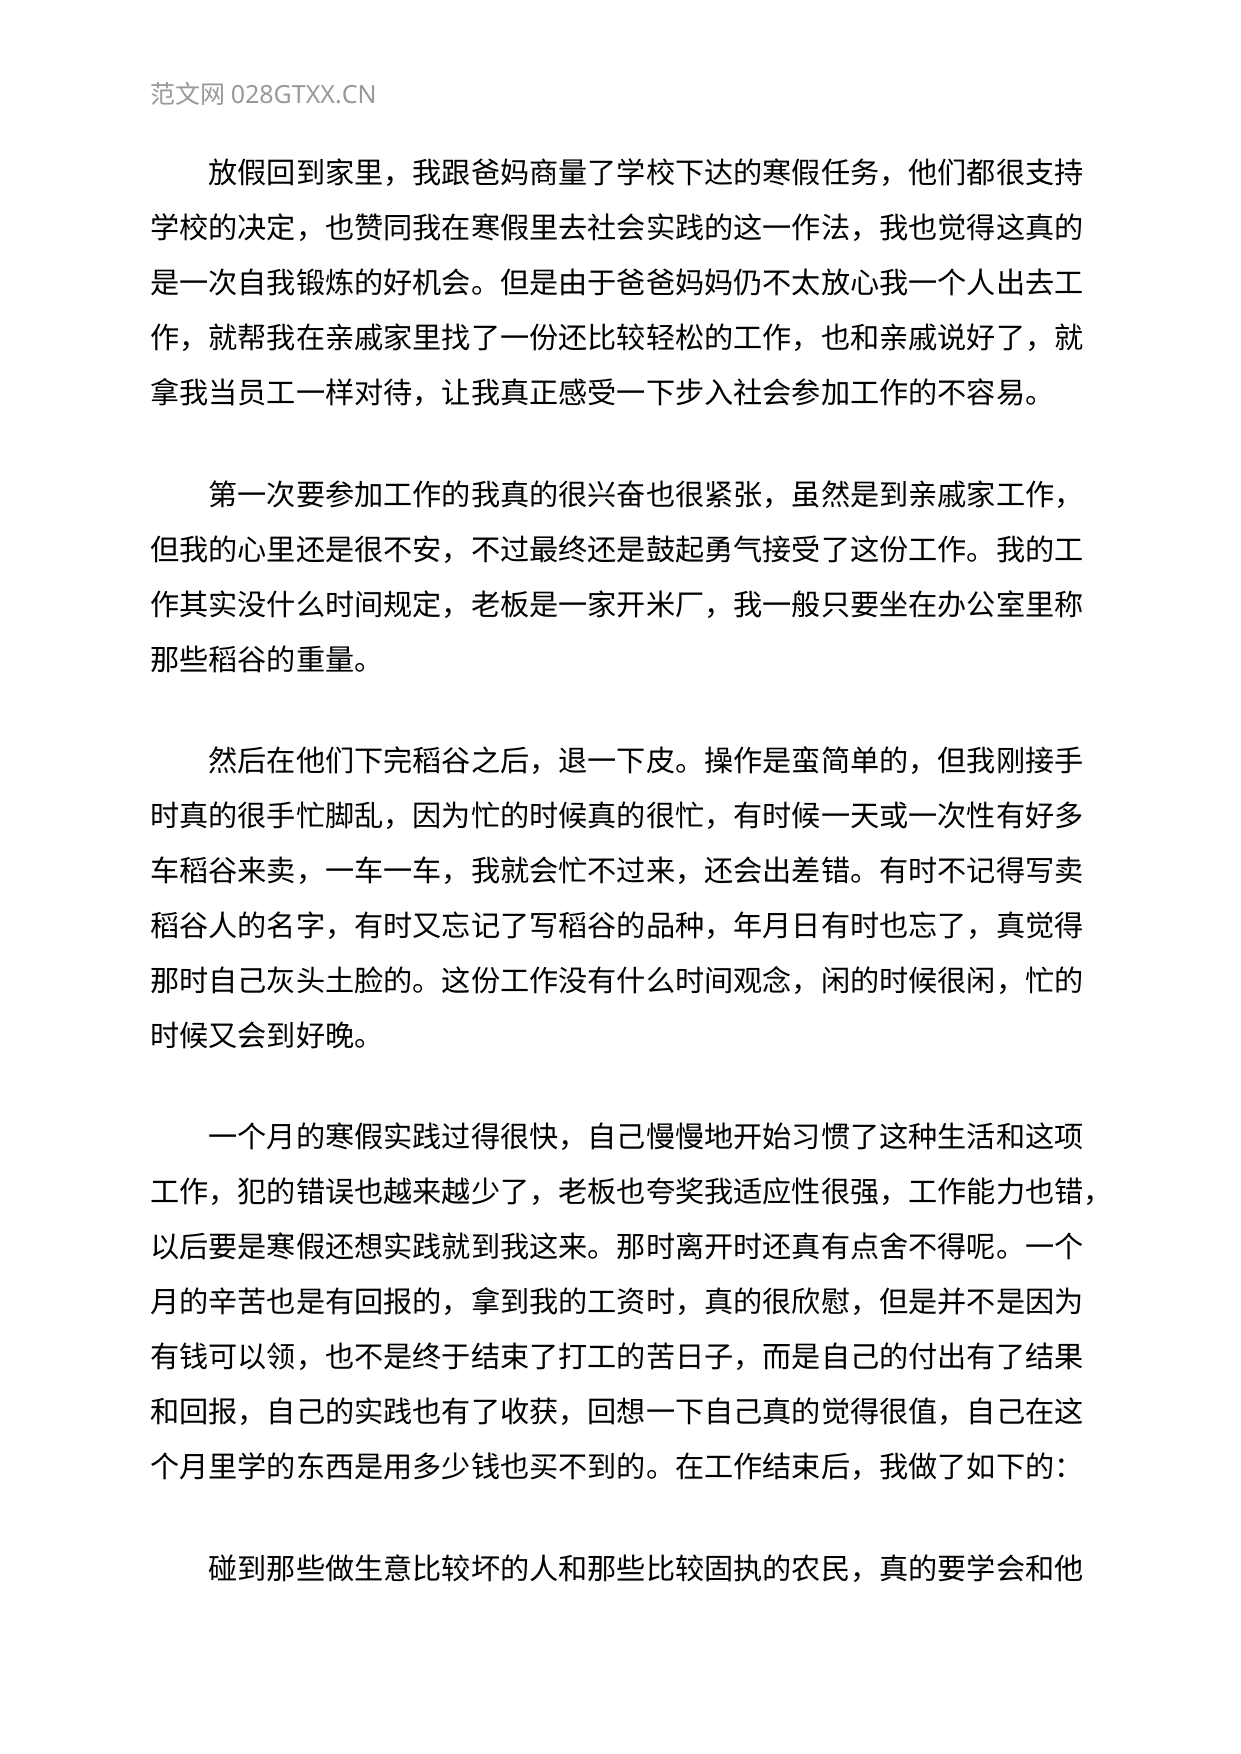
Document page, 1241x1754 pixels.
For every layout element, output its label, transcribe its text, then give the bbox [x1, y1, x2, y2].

text 第一次要参加工作的我真的很兴奋也很紧张，虽然是到亲戚家工作，但我的心里还是很不安，不过最终还是鼓起勇气接受了这份工作。我的工作其实没什么时间规定，老板是一家开米厂，我一般只要坐在办公室里称那些稻谷的重量。 [150, 471, 1090, 678]
text 一个月的寒假实践过得很快，自己慢慢地开始习惯了这种生活和这项工作，犯的错误也越来越少了，老板也夸奖我适应性很强，工作能力也错，以后要是寒假还想实践就到我这来。那时离开时还真有点舍不得呢。一个月的辛苦也是有回报的，拿到我的工资时，真的很欣慰，但是并不是因为有钱可以领，也不是终于结束了打工的苦日子，而是自己的付出有了结果和回报，自己的实践也有了收获，回想一下自己真的觉得很值，自己在这个月里学的东西是用多少钱也买不到的。在工作结束后，我做了如下的： [150, 1114, 1090, 1486]
text 然后在他们下完稻谷之后，退一下皮。操作是蛮简单的，但我刚接手时真的很手忙脚乱，因为忙的时候真的很忙，有时候一天或一次性有好多车稻谷来卖，一车一车，我就会忙不过来，还会出差错。有时不记得写卖稻谷人的名字，有时又忘记了写稻谷的品种，年月日有时也忘了，真觉得那时自己灰头土脸的。这份工作没有什么时间观念，闲的时候很闲，忙的时候又会到好晚。 [150, 738, 1090, 1054]
text 放假回到家里，我跟爸妈商量了学校下达的寒假任务，他们都很支持学校的决定，也赞同我在寒假里去社会实践的这一作法，我也觉得这真的是一次自我锻炼的好机会。但是由于爸爸妈妈仍不太放心我一个人出去工作，就帮我在亲戚家里找了一份还比较轻松的工作，也和亲戚说好了，就拿我当员工一样对待，让我真正感受一下步入社会参加工作的不容易。 [150, 150, 1090, 412]
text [150, 1545, 1090, 1587]
